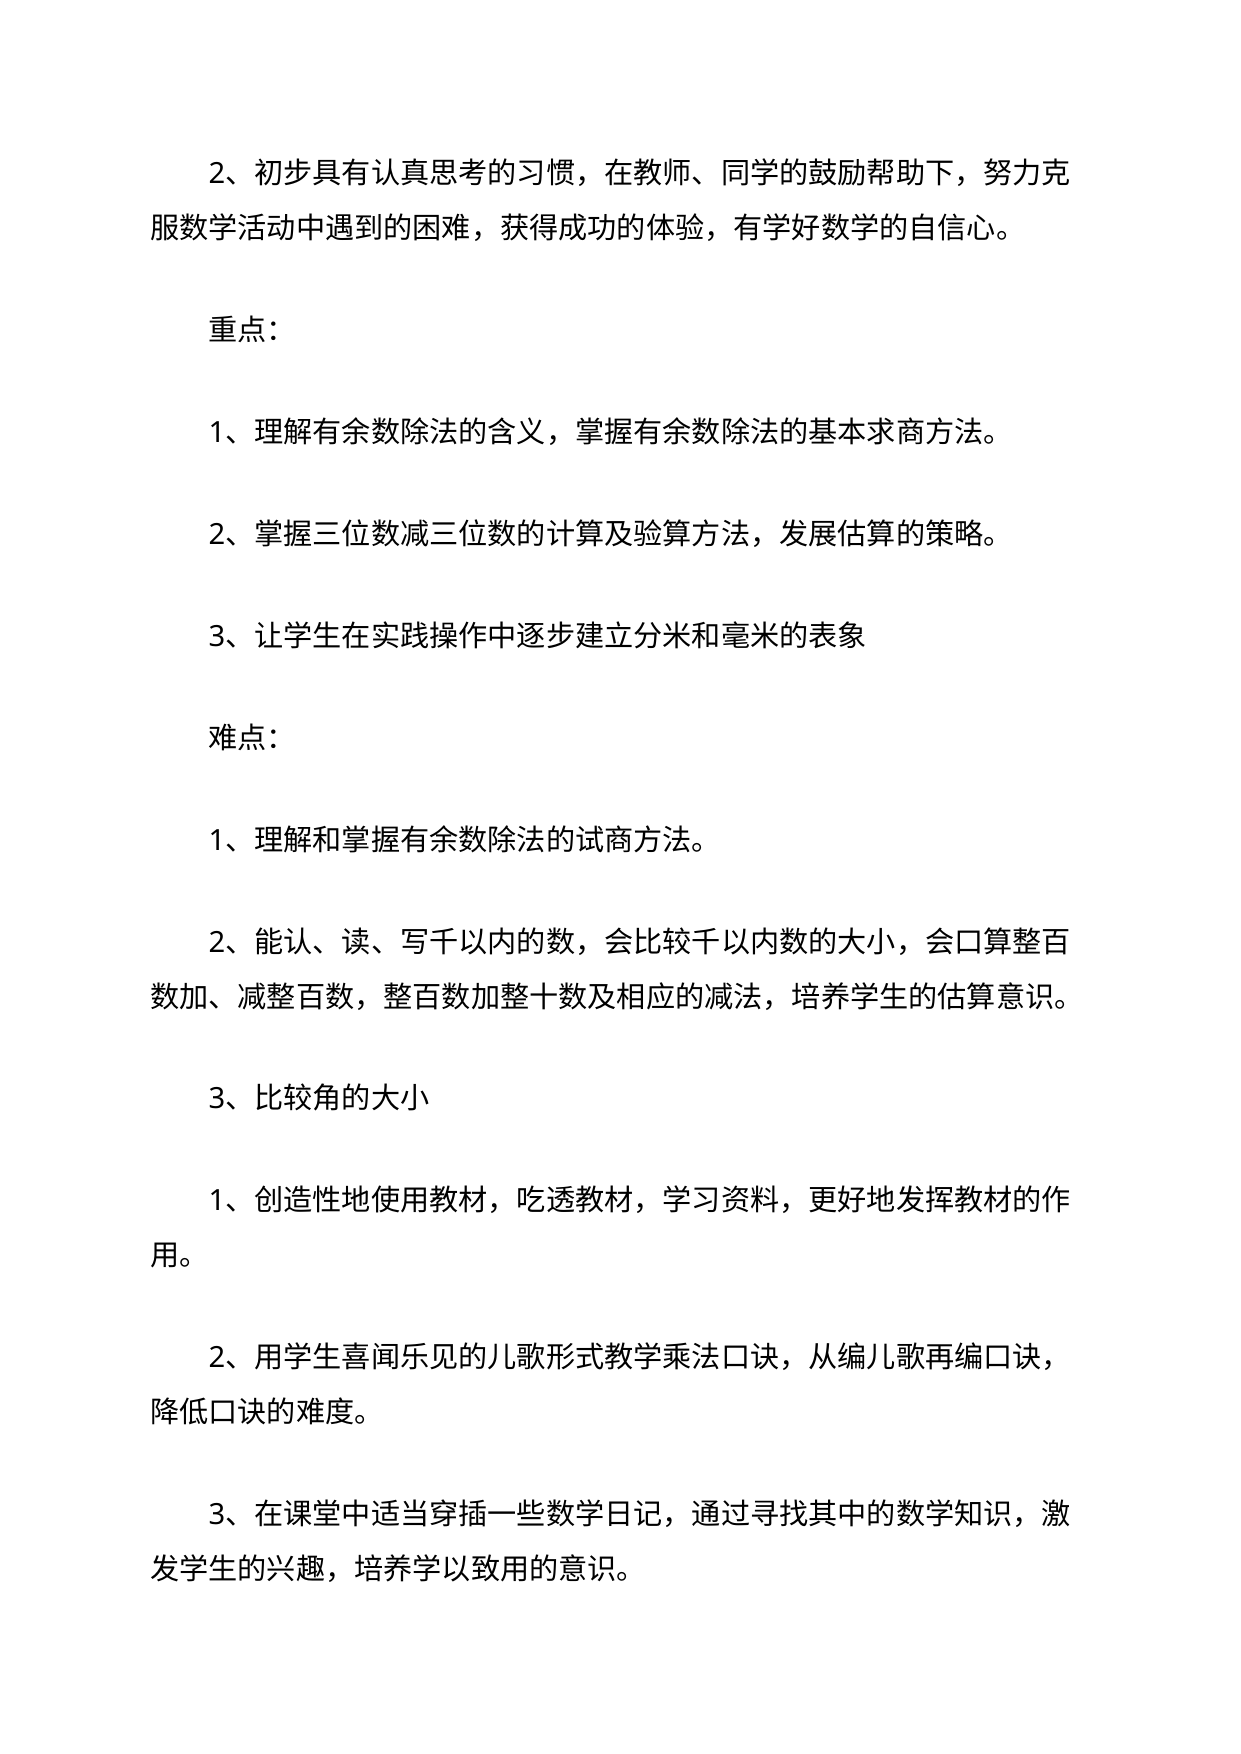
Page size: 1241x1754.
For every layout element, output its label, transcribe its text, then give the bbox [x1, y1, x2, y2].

text 难点： [150, 714, 1090, 757]
text 2、掌握三位数减三位数的计算及验算方法，发展估算的策略。 [150, 511, 1090, 553]
text 3、让学生在实践操作中逐步建立分米和毫米的表象 [150, 612, 1090, 655]
text 3、比较角的大小 [150, 1075, 1090, 1117]
text 3、在课堂中适当穿插一些数学日记，通过寻找其中的数学知识，激发学生的兴趣，培养学以致用的意识。 [150, 1491, 1090, 1588]
text 2、能认、读、写千以内的数，会比较千以内数的大小，会口算整百数加、减整百数，整百数加整十数及相应的减法，培养学生的估算意识。 [150, 918, 1090, 1016]
text 2、用学生喜闻乐见的儿歌形式教学乘法口诀，从编儿歌再编口诀，降低口诀的难度。 [150, 1334, 1090, 1431]
text 1、理解和掌握有余数除法的试商方法。 [150, 816, 1090, 859]
text 重点： [150, 307, 1090, 349]
text 1、创造性地使用教材，吃透教材，学习资料，更好地发挥教材的作用。 [150, 1177, 1090, 1274]
text 1、理解有余数除法的含义，掌握有余数除法的基本求商方法。 [150, 408, 1090, 451]
text 2、初步具有认真思考的习惯，在教师、同学的鼓励帮助下，努力克服数学活动中遇到的困难，获得成功的体验，有学好数学的自信心。 [150, 150, 1090, 247]
